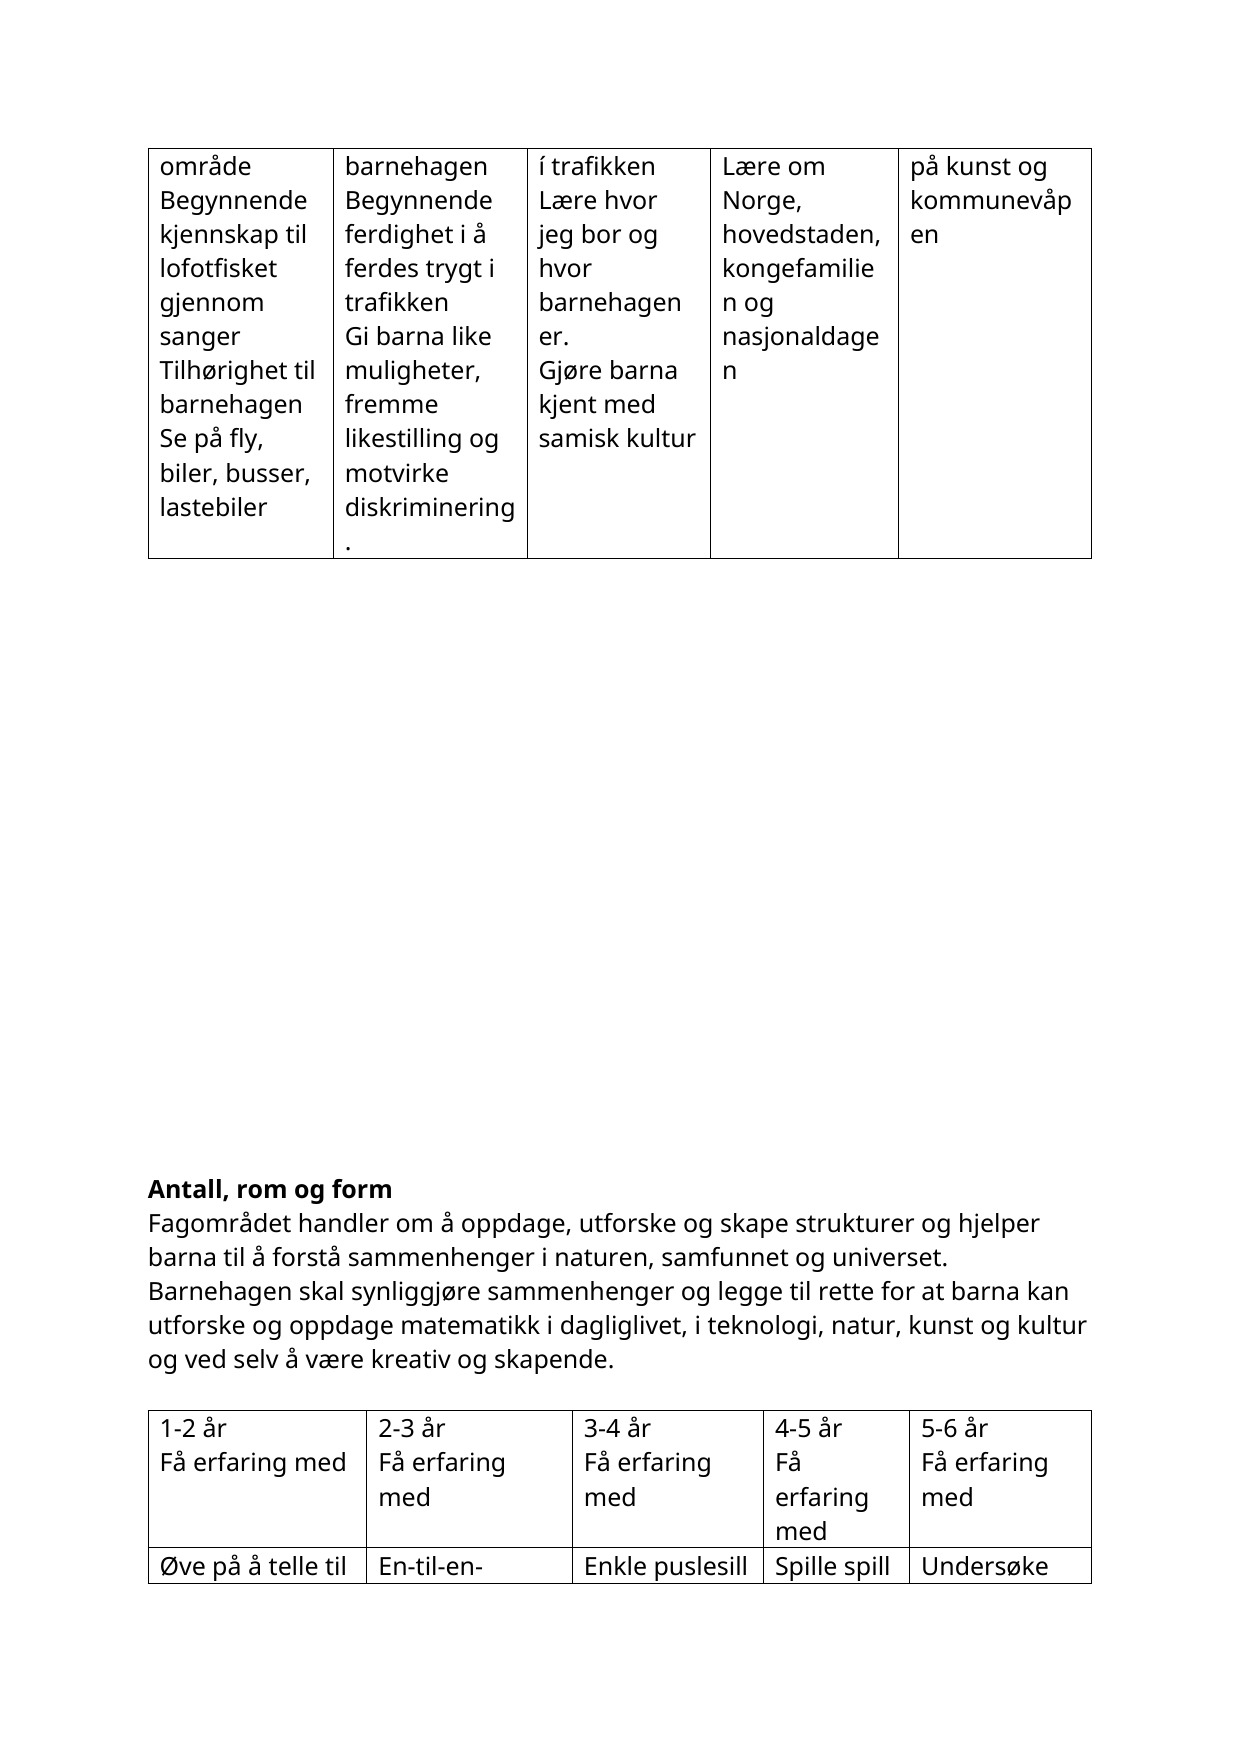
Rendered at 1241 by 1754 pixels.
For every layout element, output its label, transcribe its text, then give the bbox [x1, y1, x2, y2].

table_header 3-4 år Få erfaring med [573, 1411, 763, 1547]
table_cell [910, 1548, 1091, 1582]
text Fagområdet handler om å oppdage, utforske og skape strukturer og hjelper barna til å forstå sammenhenger i naturen, samfunnet og universet. Barnehagen skal synliggjøre sammenhenger og legge til rette for at barna kan utforske og oppdage matematikk i dagliglivet, i teknologi, natur, kunst og kultur og ved selv å være kreativ og skapende. [148, 1206, 1093, 1376]
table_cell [149, 1548, 366, 1582]
table_header 1-2 år Få erfaring med [149, 1411, 366, 1547]
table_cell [528, 149, 710, 557]
text Antall, rom og form [148, 1172, 1093, 1206]
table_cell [711, 149, 898, 557]
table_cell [149, 149, 333, 557]
table_header 4-5 år Få erfaring med [764, 1411, 909, 1547]
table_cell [334, 149, 527, 557]
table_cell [573, 1548, 763, 1582]
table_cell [899, 149, 1091, 557]
table_header 2-3 år Få erfaring med [367, 1411, 572, 1547]
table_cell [764, 1548, 909, 1582]
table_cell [367, 1548, 572, 1582]
table_header 5-6 år Få erfaring med [910, 1411, 1091, 1547]
